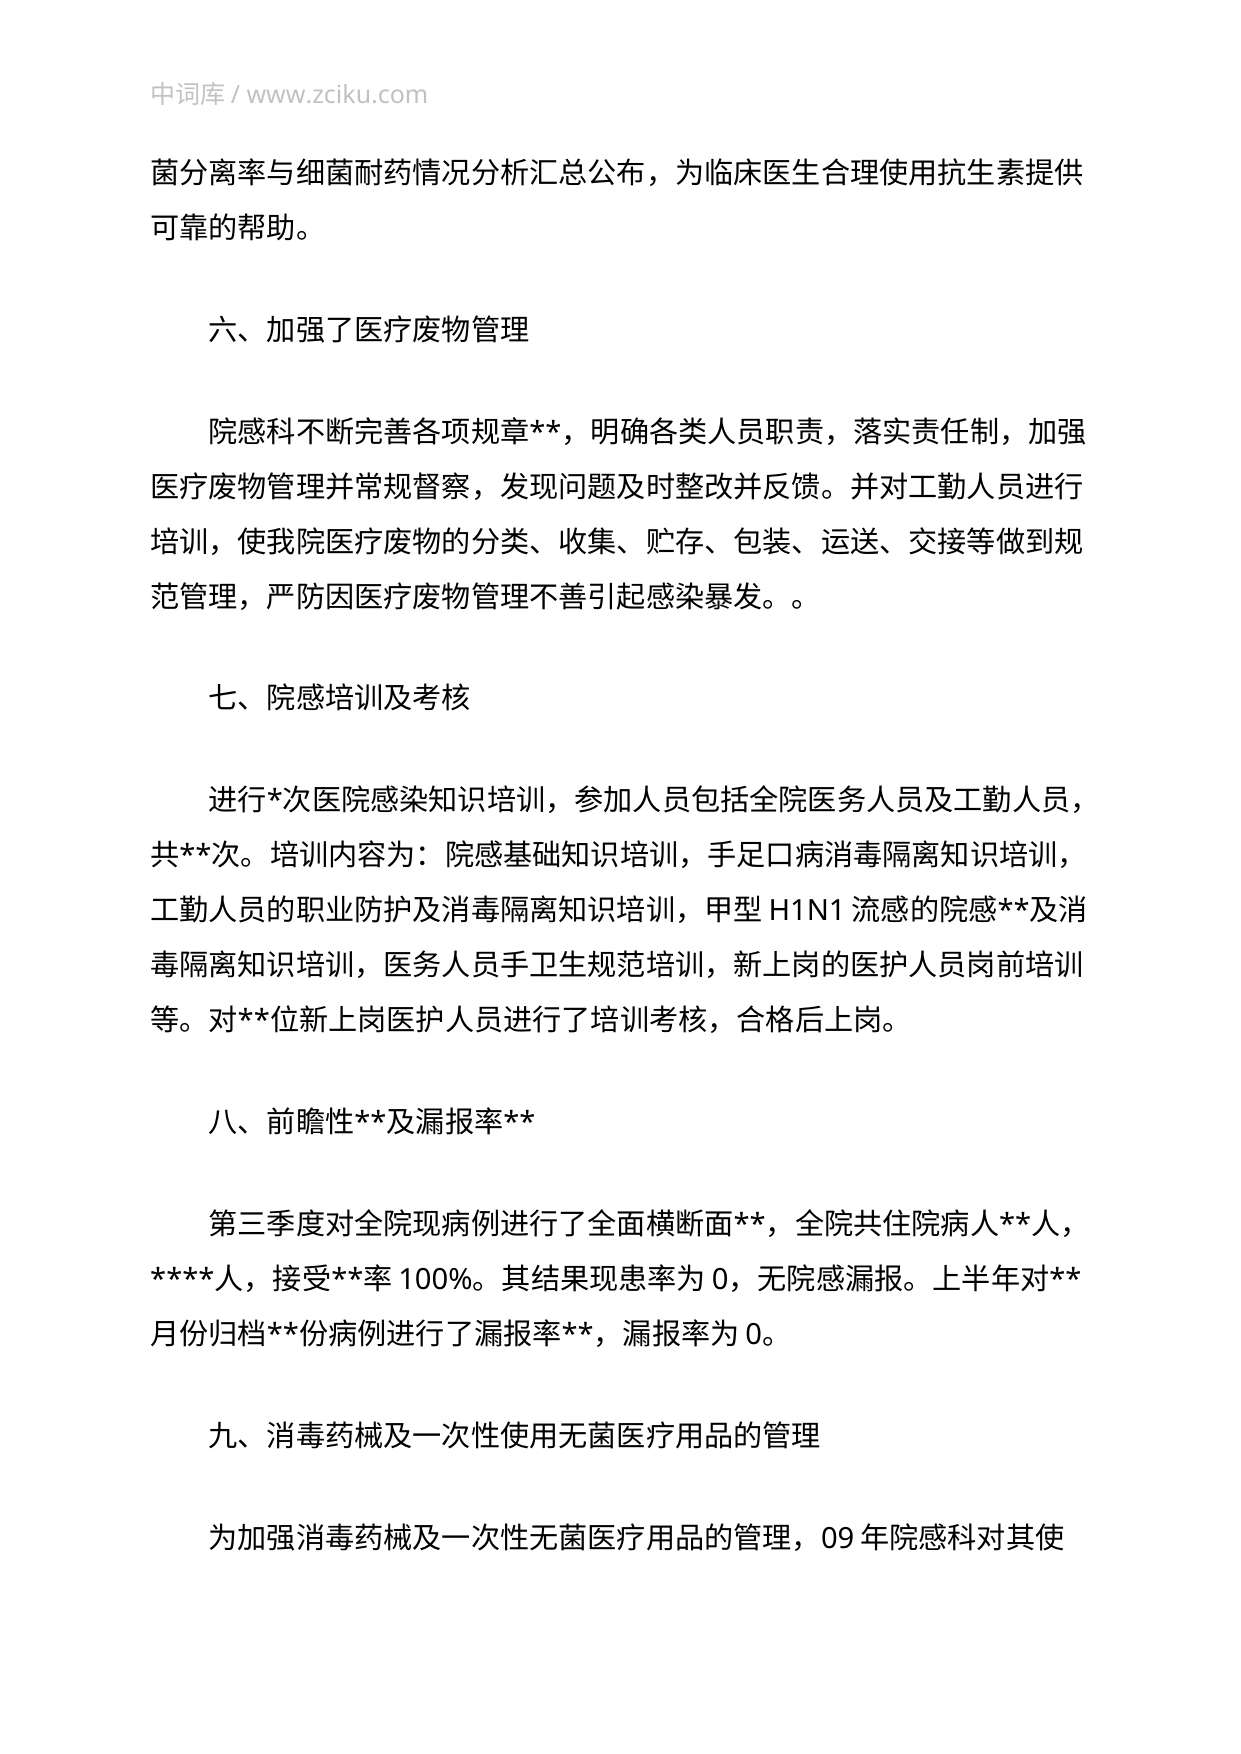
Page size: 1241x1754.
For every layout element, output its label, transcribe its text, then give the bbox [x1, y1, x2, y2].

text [150, 150, 1090, 247]
text 七、院感培训及考核 [150, 675, 1090, 717]
text 第三季度对全院现病例进行了全面横断面**，全院共住院病人**人，****人，接受**率100%。其结果现患率为0，无院感漏报。上半年对**月份归档**份病例进行了漏报率**，漏报率为0。 [150, 1201, 1090, 1353]
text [150, 1514, 1090, 1557]
text 九、消毒药械及一次性使用无菌医疗用品的管理 [150, 1413, 1090, 1455]
text 进行*次医院感染知识培训，参加人员包括全院医务人员及工勤人员，共**次。培训内容为：院感基础知识培训，手足口病消毒隔离知识培训，工勤人员的职业防护及消毒隔离知识培训，甲型H1N1流感的院感**及消毒隔离知识培训，医务人员手卫生规范培训，新上岗的医护人员岗前培训等。对**位新上岗医护人员进行了培训考核，合格后上岗。 [150, 777, 1090, 1039]
text 八、前瞻性**及漏报率** [150, 1099, 1090, 1141]
text 六、加强了医疗废物管理 [150, 307, 1090, 349]
text 院感科不断完善各项规章**，明确各类人员职责，落实责任制，加强医疗废物管理并常规督察，发现问题及时整改并反馈。并对工勤人员进行培训，使我院医疗废物的分类、收集、贮存、包装、运送、交接等做到规范管理，严防因医疗废物管理不善引起感染暴发。。 [150, 408, 1090, 616]
